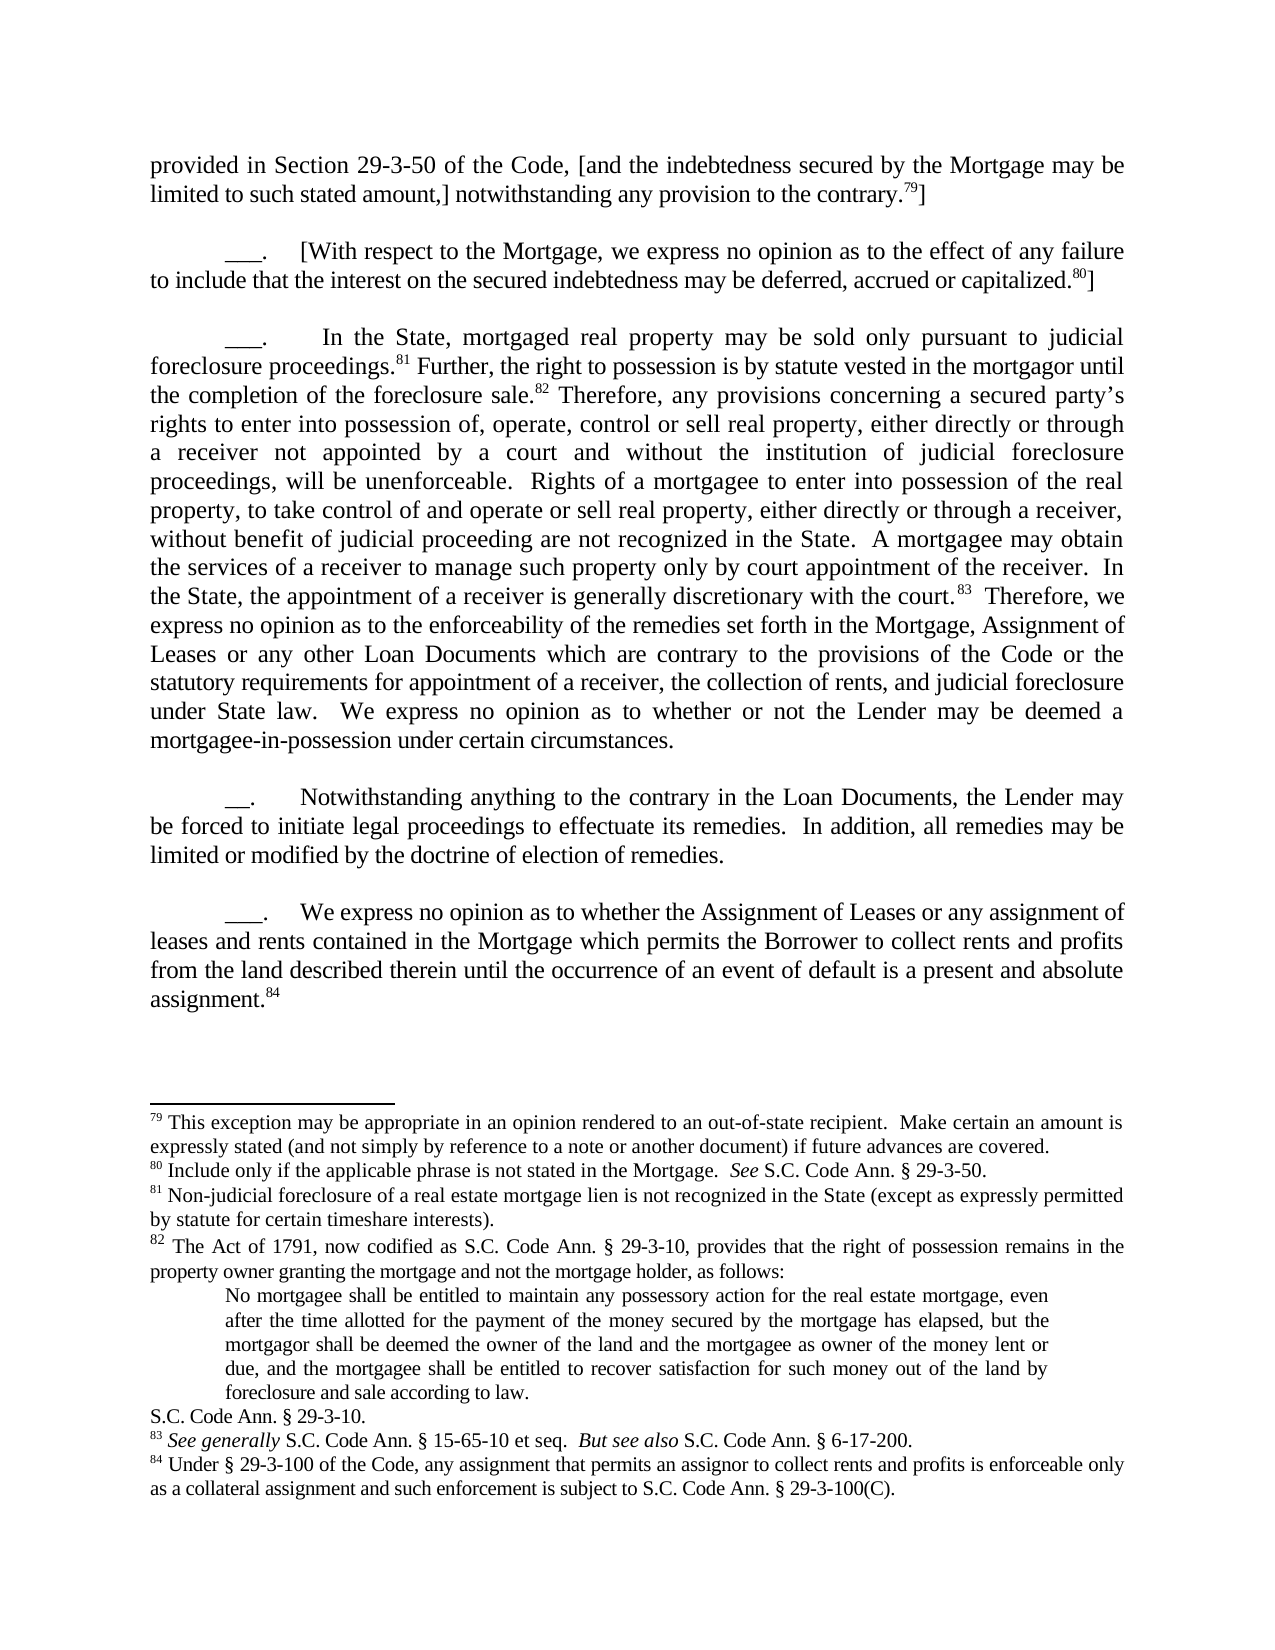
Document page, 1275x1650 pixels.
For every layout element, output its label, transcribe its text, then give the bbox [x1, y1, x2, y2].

text ___. We express no opinion as to whether the Assignment of Leases or any assignment of leases and rents contained in the Mortgage which permits the Borrower to collect rents and profits from the land described therein until the occurrence of an event of default is a present and absolute assignment. [150, 897, 1125, 1012]
text ___. In the State, mortgaged real property may be sold only pursuant to judicial foreclosure proceedings. Further, the right to possession is by statute vested in the mortgagor until the completion of the foreclosure sale. Therefore, any provisions concerning a secured party’s rights to enter into possession of, operate, control or sell real property, either directly or through a receiver not appointed by a court and without the institution of judicial foreclosure proceedings, will be unenforceable. Rights of a mortgagee to enter into possession of the real property, to take control of and operate or sell real property, either directly or through a receiver, without benefit of judicial proceeding are not recognized in the State. A mortgagee may obtain the services of a receiver to manage such property only by court appointment of the receiver. In the State, the appointment of a receiver is generally discretionary with the court. Therefore, we express no opinion as to the enforceability of the remedies set forth in the Mortgage, Assignment of Leases or any other Loan Documents which are contrary to the provisions of the Code or the statutory requirements for appointment of a receiver, the collection of rents, and judicial foreclosure under State law. We express no opinion as to whether or not the Lender may be deemed a mortgagee-in-possession under certain circumstances. [150, 322, 1125, 754]
text ___. [We express no opinion as to any future advances in excess of the maximum principal amount stated in the Mortgage, plus interest thereon, attorneys’ fees and court costs, as provided in Section 29-3-50 of the Code, [and the indebtedness secured by the Mortgage may be limited to such stated amount,] notwithstanding any provision to the contrary.] [150, 150, 1125, 207]
text ___. [With respect to the Mortgage, we express no opinion as to the effect of any failure to include that the interest on the secured indebtedness may be deferred, accrued or capitalized.] [150, 236, 1125, 294]
text __. Notwithstanding anything to the contrary in the Loan Documents, the Lender may be forced to initiate legal proceedings to effectuate its remedies. In addition, all remedies may be limited or modified by the doctrine of election of remedies. [150, 782, 1125, 869]
